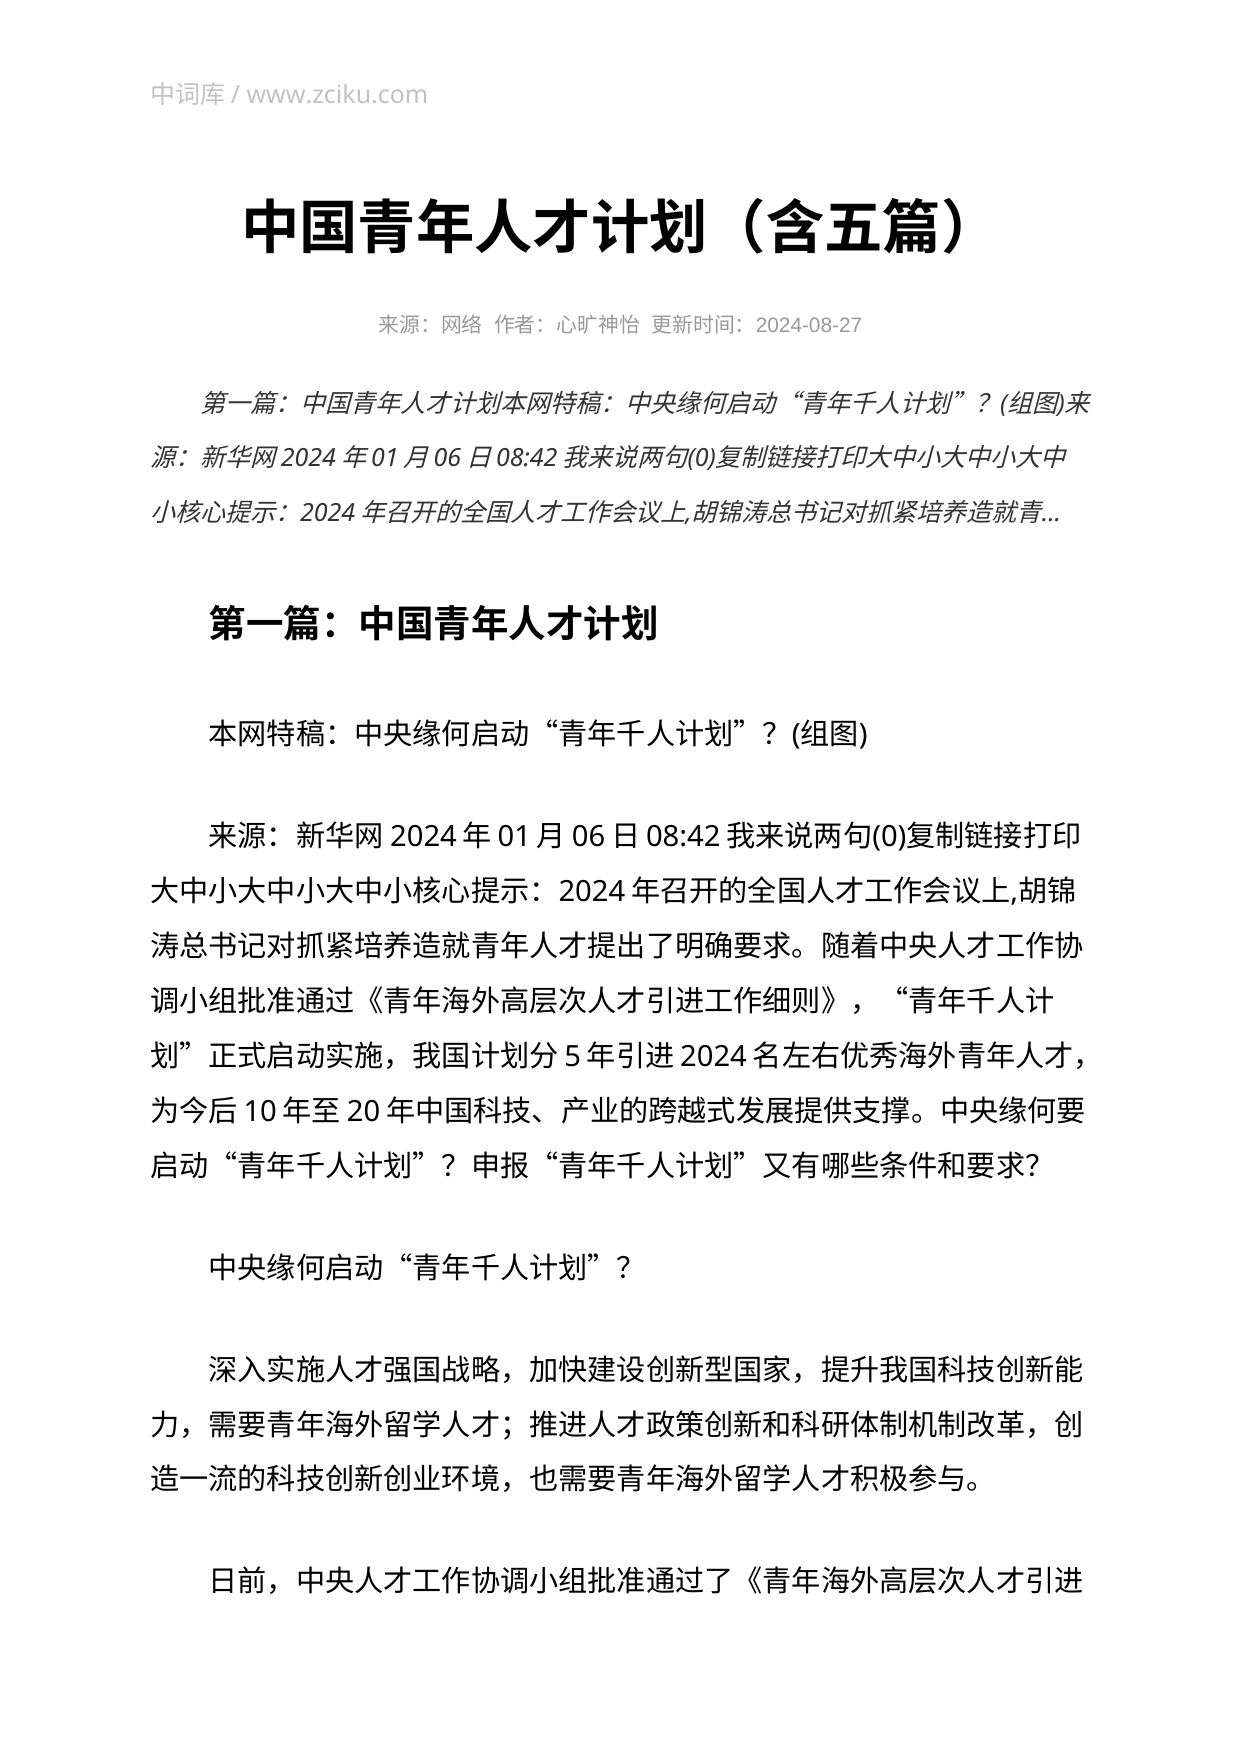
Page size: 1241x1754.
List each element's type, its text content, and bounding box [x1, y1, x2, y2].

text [150, 1558, 1090, 1600]
text 来源：网络 作者：心旷神怡 更新时间：2024-08-27 [150, 313, 1090, 337]
text 第一篇：中国青年人才计划 [150, 593, 1090, 648]
text 本网特稿：中央缘何启动“青年千人计划”？(组图) [150, 711, 1090, 753]
text 来源：新华网 2024年01月06日08:42我来说两句(0)复制链接打印大中小大中小大中小核心提示：2024年召开的全国人才工作会议上,胡锦涛总书记对抓紧培养造就青年人才提出了明确要求。随着中央人才工作协调小组批准通过《青年海外高层次人才引进工作细则》，“青年千人计划”正式启动实施，我国计划分5年引进2024名左右优秀海外青年人才，为今后10年至20年中国科技、产业的跨越式发展提供支撑。中央缘何要启动“青年千人计划”？申报“青年千人计划”又有哪些条件和要求？ [150, 813, 1090, 1185]
text 深入实施人才强国战略，加快建设创新型国家，提升我国科技创新能力，需要青年海外留学人才；推进人才政策创新和科研体制机制改革，创造一流的科技创新创业环境，也需要青年海外留学人才积极参与。 [150, 1346, 1090, 1498]
text 中央缘何启动“青年千人计划”？ [150, 1244, 1090, 1287]
subtitle 中国青年人才计划（含五篇） [150, 181, 1090, 266]
text 第一篇：中国青年人才计划本网特稿：中央缘何启动“青年千人计划”？(组图)来源：新华网 2024年01月06日08:42我来说两句(0)复制链接打印大中小大中小大中小核心提示：2024年召开的全国人才工作会议上,胡锦涛总书记对抓紧培养造就青... [150, 383, 1090, 528]
